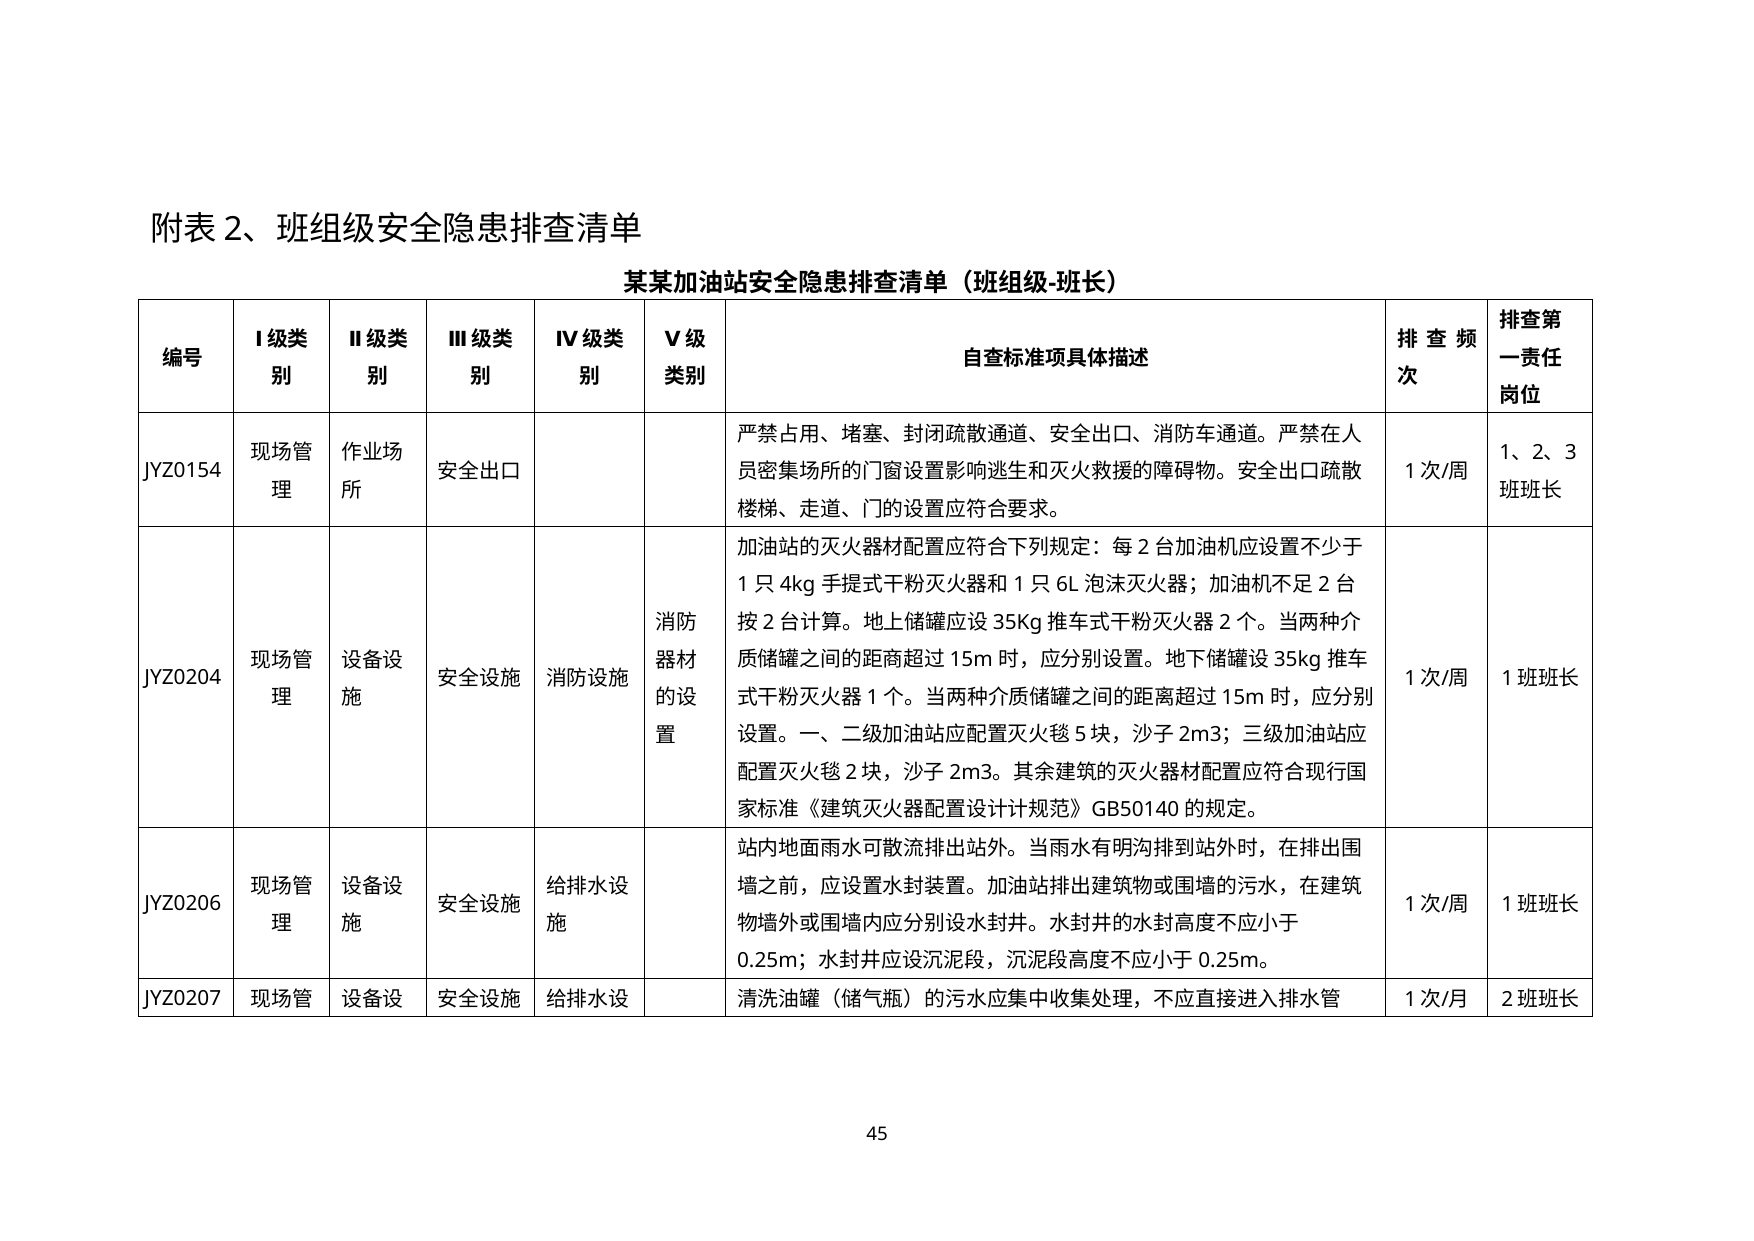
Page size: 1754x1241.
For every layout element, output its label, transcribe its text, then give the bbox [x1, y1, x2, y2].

table_header Ⅰ级类别 [234, 300, 329, 412]
table_cell 给排水设施 [535, 828, 644, 978]
table_cell 1、2、3班班长 [1488, 413, 1592, 526]
table_header 编号 [139, 300, 233, 412]
table_cell JYZ0206 [139, 828, 233, 978]
table_cell 严禁占用、堵塞、封闭疏散通道、安全出口、消防车通道。严禁在人员密集场所的门窗设置影响逃生和灭火救援的障碍物。安全出口疏散楼梯、走道、门的设置应符合要求。 [726, 413, 1385, 526]
table_cell 1班班长 [1488, 828, 1592, 978]
table_cell [535, 413, 644, 526]
table_cell 设备设施 [330, 828, 426, 978]
table_cell 安全设施 [427, 527, 534, 827]
table_header Ⅲ级类别 [427, 300, 534, 412]
table_cell 2班班长 [1488, 979, 1592, 1016]
table_cell 安全设施 [427, 979, 534, 1016]
table_header 自查标准项具体描述 [726, 300, 1385, 412]
table_cell 安全设施 [427, 828, 534, 978]
table_header Ⅳ级类别 [535, 300, 644, 412]
table_cell JYZ0207 [139, 979, 233, 1016]
table_cell 加油站的灭火器材配置应符合下列规定：每 2 台加油机应设置不少于 1 只 4kg 手提式干粉灭火器和 1 只 6L 泡沫灭火器；加油机不足 2 台按 2 台计算。地上储罐应设 35Kg 推车式干粉灭火器 2 个。当两种介质储罐之间的距商超过15m 时，应分别设置。地下储罐设 35kg 推车式干粉灭火器 1 个。当两种介质储罐之间的距离超过15m 时，应分别设置。一、二级加油站应配置灭火毯5块，沙子 2m3；三级加油站应配置灭火毯2块，沙子 2m3。其余建筑的灭火器材配置应符合现行国家标准《建筑灭火器配置设计计规范》GB50140 的规定。 [726, 527, 1385, 827]
list 某某加油站安全隐患排查清单（班组级-班长） [150, 262, 1604, 298]
table_cell 消防设施 [535, 527, 644, 827]
table_header 排查第一责任岗位 [1488, 300, 1592, 412]
table_cell 安全出口 [427, 413, 534, 526]
table_header 排查频次 [1386, 300, 1487, 412]
table_cell 站内地面雨水可散流排出站外。当雨水有明沟排到站外时，在排出围墙之前，应设置水封装置。加油站排出建筑物或围墙的污水，在建筑物墙外或围墙内应分别设水封井。水封井的水封高度不应小于 0.25m；水封井应设沉泥段，沉泥段高度不应小于 0.25m。 [726, 828, 1385, 978]
table_cell 消防器材的设置 [645, 527, 725, 827]
table_cell [645, 979, 725, 1016]
table_header Ⅴ级类别 [645, 300, 725, 412]
table_cell [645, 413, 725, 526]
table_cell 给排水设施 [535, 979, 644, 1016]
table_cell 现场管理 [234, 413, 329, 526]
table_cell [645, 828, 725, 978]
table_cell JYZ0154 [139, 413, 233, 526]
table_cell 作业场所 [330, 413, 426, 526]
table_cell 1次/月 [1386, 979, 1487, 1016]
table_cell 设备设施 [330, 979, 426, 1016]
table_cell 1班班长 [1488, 527, 1592, 827]
table_cell JYZ0204 [139, 527, 233, 827]
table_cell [726, 979, 1385, 1016]
table_cell 1次/周 [1386, 413, 1487, 526]
table_cell 1次/周 [1386, 828, 1487, 978]
table_header Ⅱ级类别 [330, 300, 426, 412]
table_cell 1次/周 [1386, 527, 1487, 827]
table_cell 现场管理 [234, 979, 329, 1016]
table_cell 设备设施 [330, 527, 426, 827]
table_cell 现场管理 [234, 828, 329, 978]
subtitle 附表2、班组级安全隐患排查清单 [150, 201, 1604, 250]
table_cell 现场管理 [234, 527, 329, 827]
